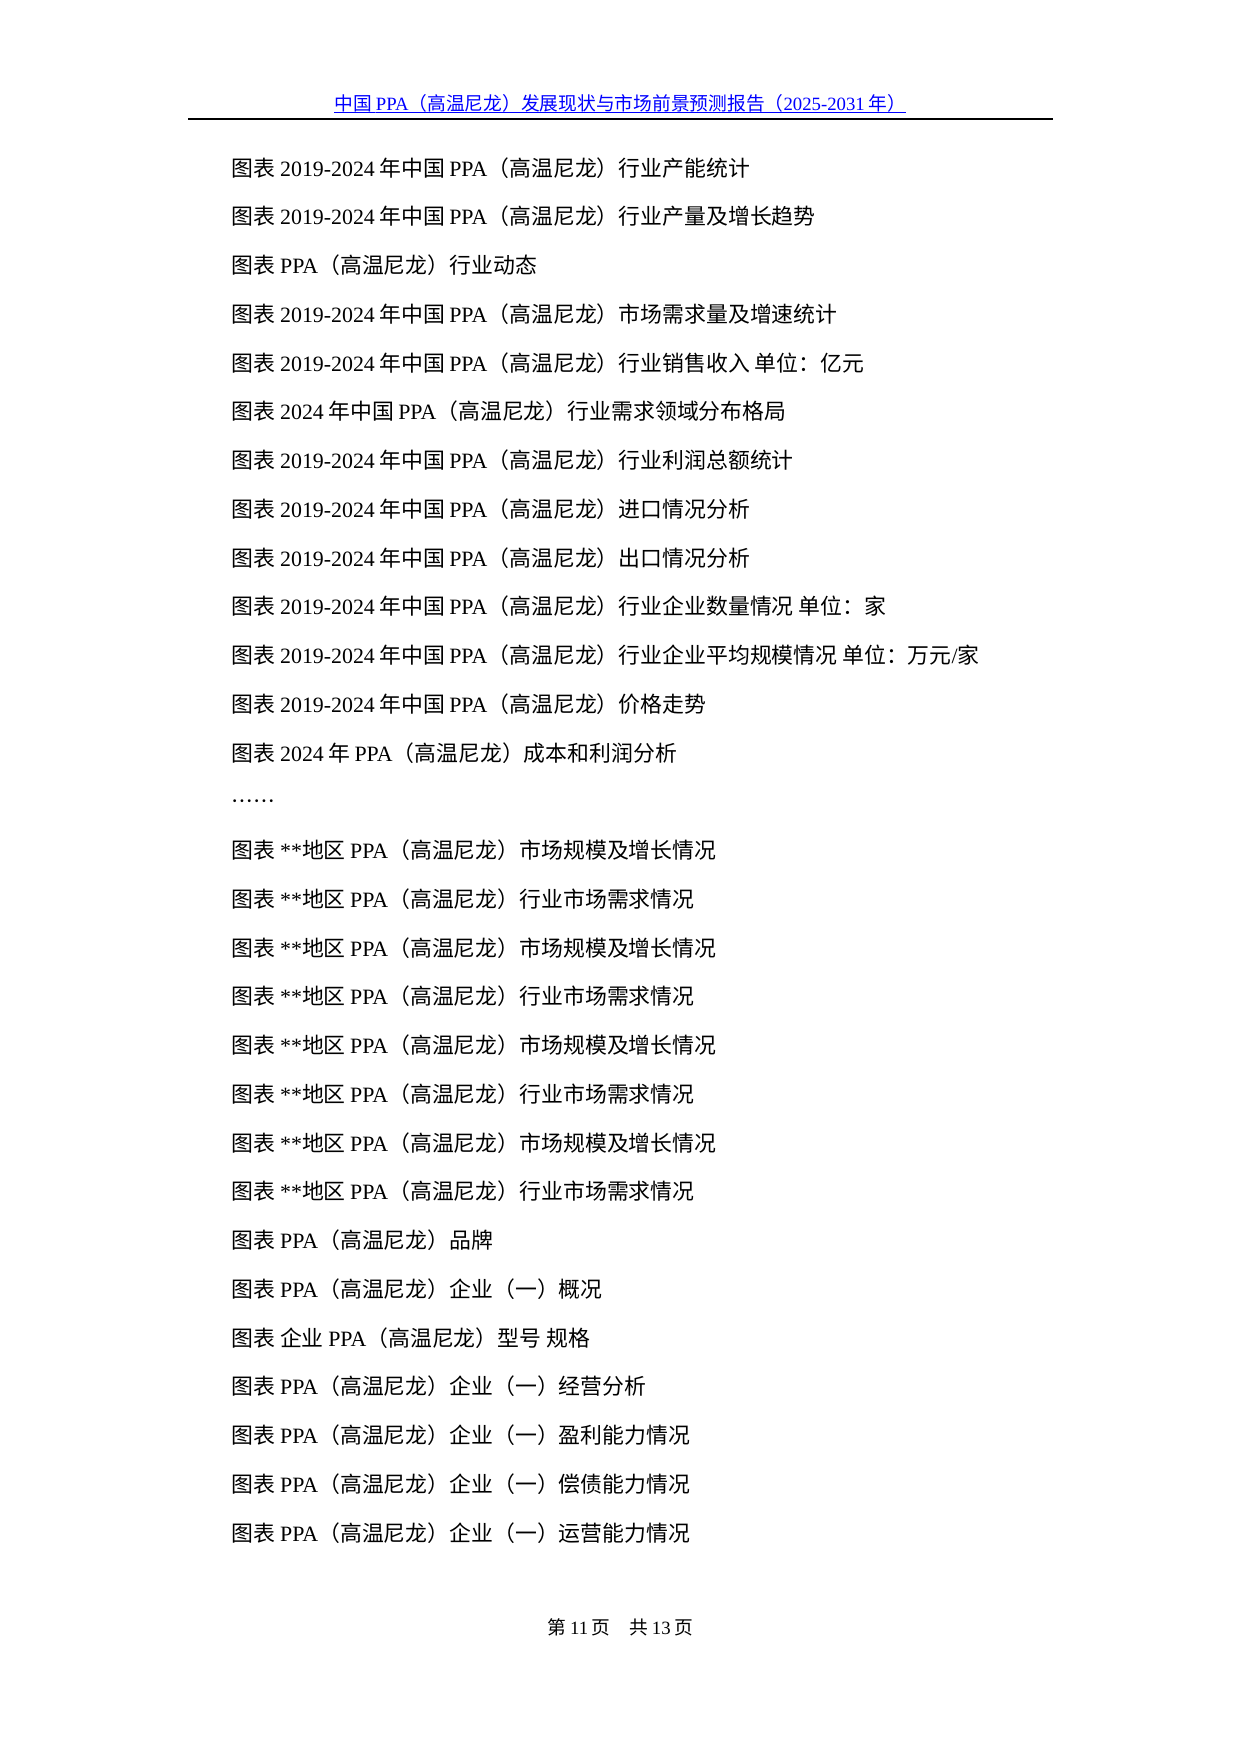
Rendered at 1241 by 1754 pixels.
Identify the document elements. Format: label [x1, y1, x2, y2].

text [187, 150, 1053, 1548]
